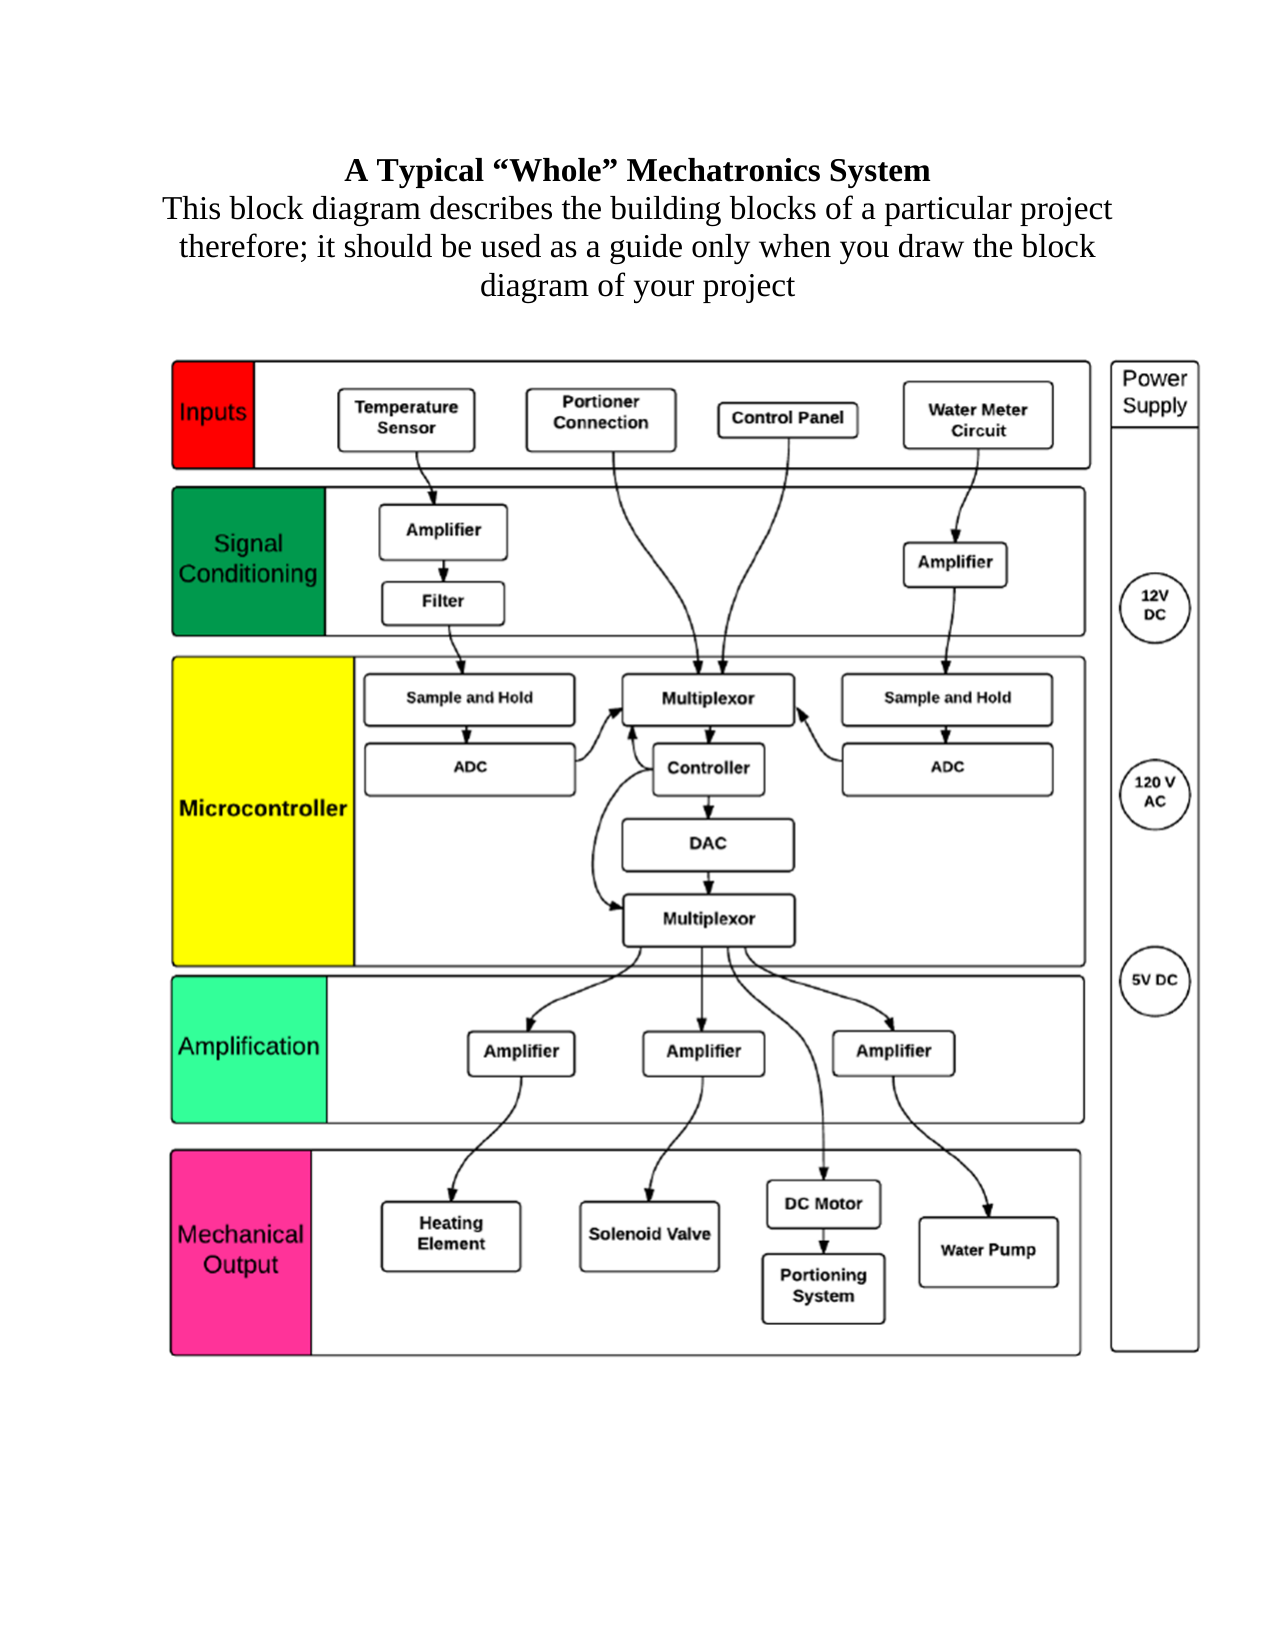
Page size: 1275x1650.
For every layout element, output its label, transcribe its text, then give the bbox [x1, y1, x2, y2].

text A Typical “Whole” Mechatronics System [150, 150, 1125, 188]
picture [150, 341, 1217, 1367]
text This block diagram describes the building blocks of a particular project therefore; it should be used as a guide only when you draw the block diagram of your project [150, 188, 1125, 303]
